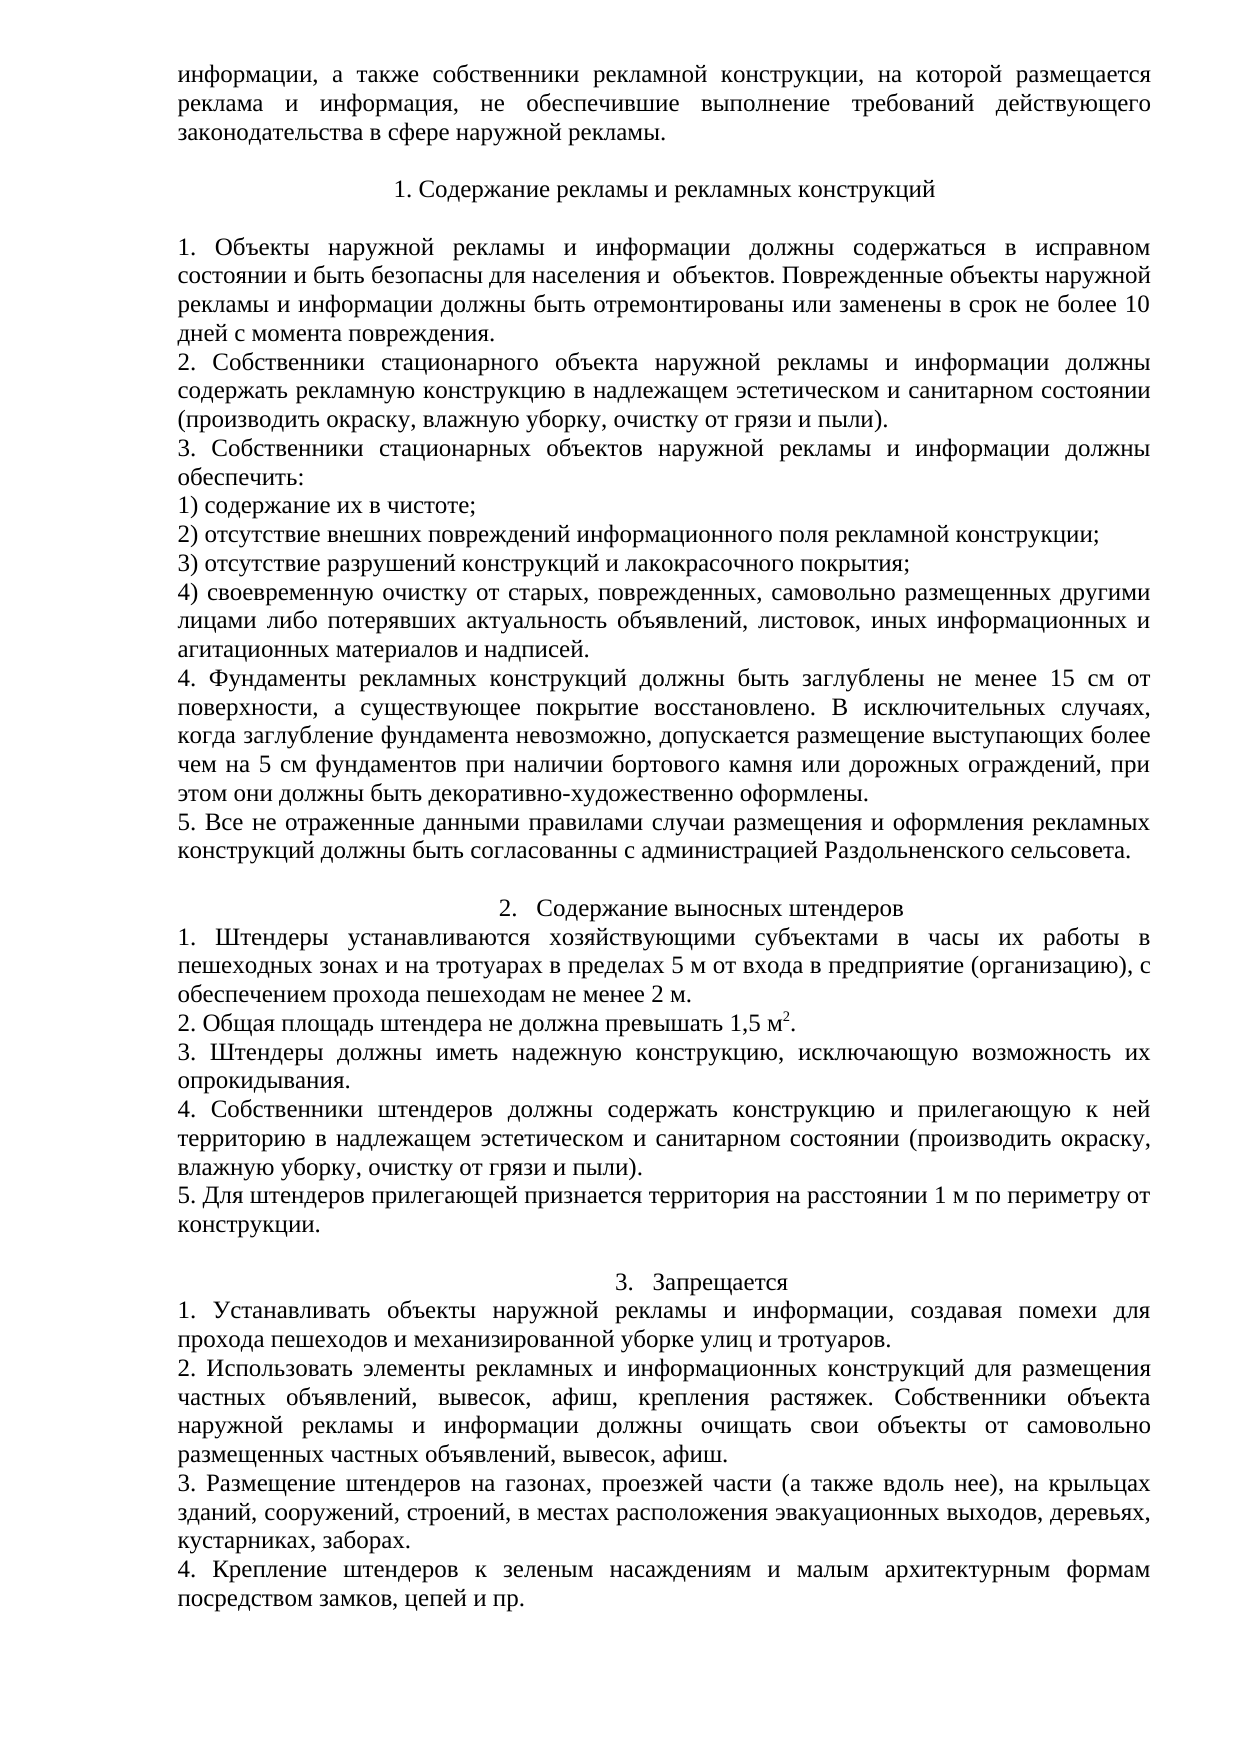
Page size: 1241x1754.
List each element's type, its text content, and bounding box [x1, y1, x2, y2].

text 5. Для штендеров прилегающей признается территория на расстоянии 1 м по периметру от конструкции. [177, 1180, 1152, 1238]
text 1. Содержание рекламы и рекламных конструкций [177, 174, 1152, 203]
text 2) отсутствие внешних повреждений информационного поля рекламной конструкции; [177, 519, 1152, 548]
list Запрещается [251, 1267, 1152, 1295]
text 3) отсутствие разрушений конструкций и лакокрасочного покрытия; [177, 548, 1152, 577]
list Содержание выносных штендеров [251, 893, 1152, 922]
text 1. Объекты наружной рекламы и информации должны содержаться в исправном состоянии и быть безопасны для населения и объектов. Поврежденные объекты наружной рекламы и информации должны быть отремонтированы или заменены в срок не более 10 дней с момента повреждения. [177, 232, 1152, 347]
text 2. Собственники стационарного объекта наружной рекламы и информации должны содержать рекламную конструкцию в надлежащем эстетическом и санитарном состоянии (производить окраску, влажную уборку, очистку от грязи и пыли). [177, 347, 1152, 433]
text 3. Размещение штендеров на газонах, проезжей части (а также вдоль нее), на крыльцах зданий, сооружений, строений, в местах расположения эвакуационных выходов, деревьях, кустарниках, заборах. [177, 1468, 1152, 1554]
text 4. Фундаменты рекламных конструкций должны быть заглублены не менее 15 см от поверхности, а существующее покрытие восстановлено. В исключительных случаях, когда заглубление фундамента невозможно, допускается размещение выступающих более чем на 5 см фундаментов при наличии бортового камня или дорожных ограждений, при этом они должны быть декоративно-художественно оформлены. [177, 663, 1152, 807]
text 3. Собственники стационарных объектов наружной рекламы и информации должны обеспечить: [177, 433, 1152, 490]
text 1. Штендеры устанавливаются хозяйствующими субъектами в часы их работы в пешеходных зонах и на тротуарах в пределах 5 м от входа в предприятие (организацию), с обеспечением прохода пешеходам не менее 2 м. [177, 922, 1152, 1008]
text 4) своевременную очистку от старых, поврежденных, самовольно размещенных другими лицами либо потерявших актуальность объявлений, листовок, иных информационных и агитационных материалов и надписей. [177, 577, 1152, 663]
text 2. Использовать элементы рекламных и информационных конструкций для размещения частных объявлений, вывесок, афиш, крепления растяжек. Собственники объекта наружной рекламы и информации должны очищать свои объекты от самовольно размещенных частных объявлений, вывесок, афиш. [177, 1353, 1152, 1468]
text 4. Собственники штендеров должны содержать конструкцию и прилегающую к ней территорию в надлежащем эстетическом и санитарном состоянии (производить окраску, влажную уборку, очистку от грязи и пыли). [177, 1094, 1152, 1180]
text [177, 59, 1152, 145]
text 5. Все не отраженные данными правилами случаи размещения и оформления рекламных конструкций должны быть согласованны с администрацией Раздольненского сельсовета. [177, 807, 1152, 864]
text 2. Общая площадь штендера не должна превышать 1,5 м2. [177, 1008, 1152, 1037]
text 3. Штендеры должны иметь надежную конструкцию, исключающую возможность их опрокидывания. [177, 1037, 1152, 1094]
text 4. Крепление штендеров к зеленым насаждениям и малым архитектурным формам посредством замков, цепей и пр. [177, 1554, 1152, 1612]
text 1) содержание их в чистоте; [177, 490, 1152, 519]
text 1. Устанавливать объекты наружной рекламы и информации, создавая помехи для прохода пешеходов и механизированной уборке улиц и тротуаров. [177, 1295, 1152, 1353]
